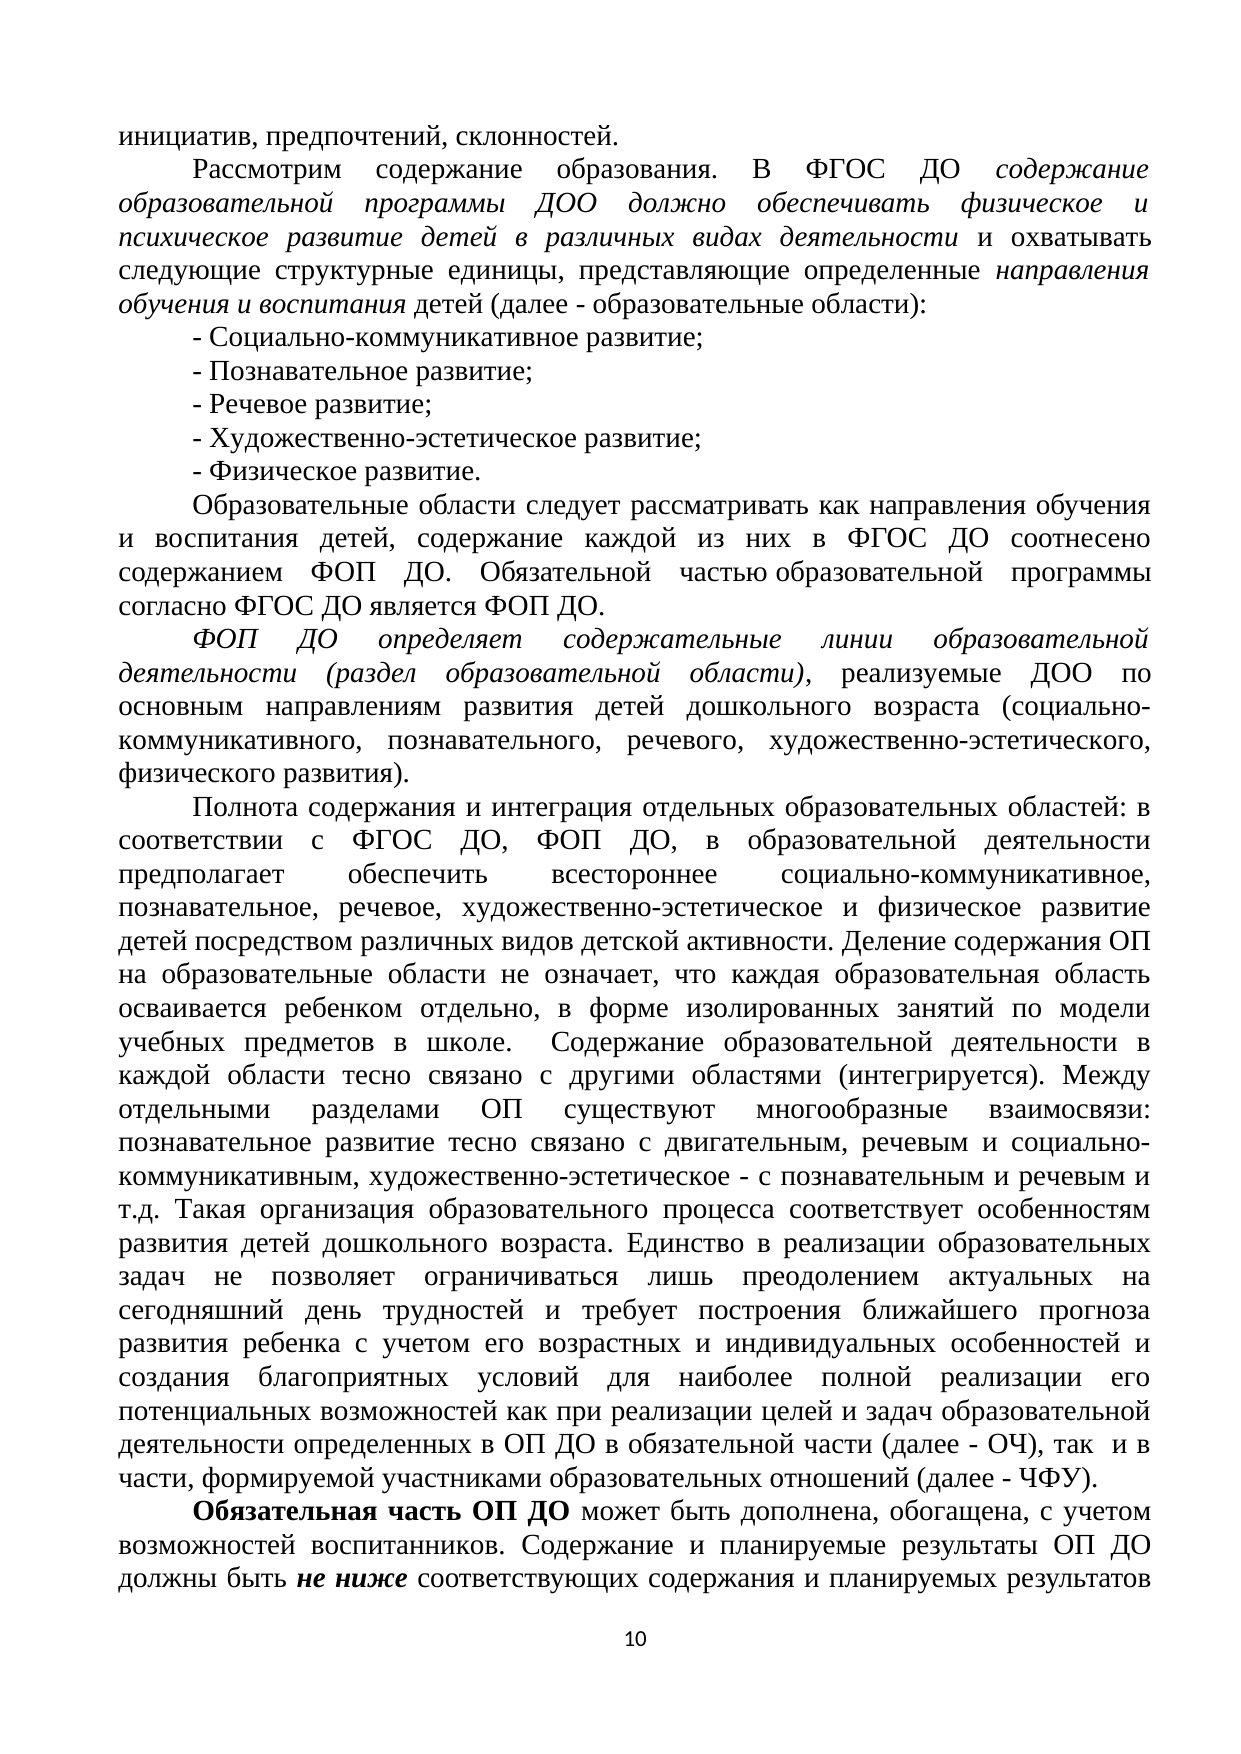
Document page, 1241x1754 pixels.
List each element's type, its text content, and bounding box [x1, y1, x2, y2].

text Полнота содержания и интеграция отдельных образовательных областей: в соответствии с ФГОС ДО, ФОП ДО, в образовательной деятельности предполагает обеспечить всестороннее социально-коммуникативное, познавательное, речевое, художественно-эстетическое и физическое развитие детей посредством различных видов детской активности. Деление содержания ОП на образовательные области не означает, что каждая образовательная область осваивается ребенком отдельно, в форме изолированных занятий по модели учебных предметов в школе. Содержание образовательной деятельности в каждой области тесно связано с другими областями (интегрируется). Между отдельными разделами ОП существуют многообразные взаимосвязи: познавательное развитие тесно связано с двигательным, речевым и социально-коммуникативным, художественно-эстетическое - с познавательным и речевым и т.д. Такая организация образовательного процесса соответствует особенностям развития детей дошкольного возраста. Единство в реализации образовательных задач не позволяет ограничиваться лишь преодолением актуальных на сегодняшний день трудностей и требует построения ближайшего прогноза развития ребенка с учетом его возрастных и индивидуальных особенностей и создания благоприятных условий для наиболее полной реализации его потенциальных возможностей как при реализации целей и задач образовательной деятельности определенных в ОП ДО в обязательной части (далее - ОЧ), так и в части, формируемой участниками образовательных отношений (далее - ЧФУ). [118, 789, 1152, 1493]
text - Физическое развитие. [118, 453, 1152, 487]
text - Речевое развитие; [118, 386, 1152, 420]
text ФОП ДО определяет содержательные линии образовательной деятельности (раздел образовательной области), реализуемые ДОО по основным направлениям развития детей дошкольного возраста (социально-коммуникативного, познавательного, речевого, художественно-эстетического, физического развития). [118, 621, 1152, 789]
text Рассмотрим содержание образования. В ФГОС ДО содержание образовательной программы ДОО должно обеспечивать физическое и психическое развитие детей в различных видах деятельности и охватывать следующие структурные единицы, представляющие определенные направления обучения и воспитания детей (далее - образовательные области): [118, 152, 1152, 319]
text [118, 1493, 1152, 1594]
text - Познавательное развитие; [118, 353, 1152, 386]
text - Художественно-эстетическое развитие; [118, 420, 1152, 453]
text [118, 118, 1152, 152]
text Образовательные области следует рассматривать как направления обучения и воспитания детей, содержание каждой из них в ФГОС ДО соотнесено содержанием ФОП ДО. Обязательной частью образовательной программы согласно ФГОС ДО является ФОП ДО. [118, 487, 1152, 621]
text - Социально-коммуникативное развитие; [118, 319, 1152, 353]
